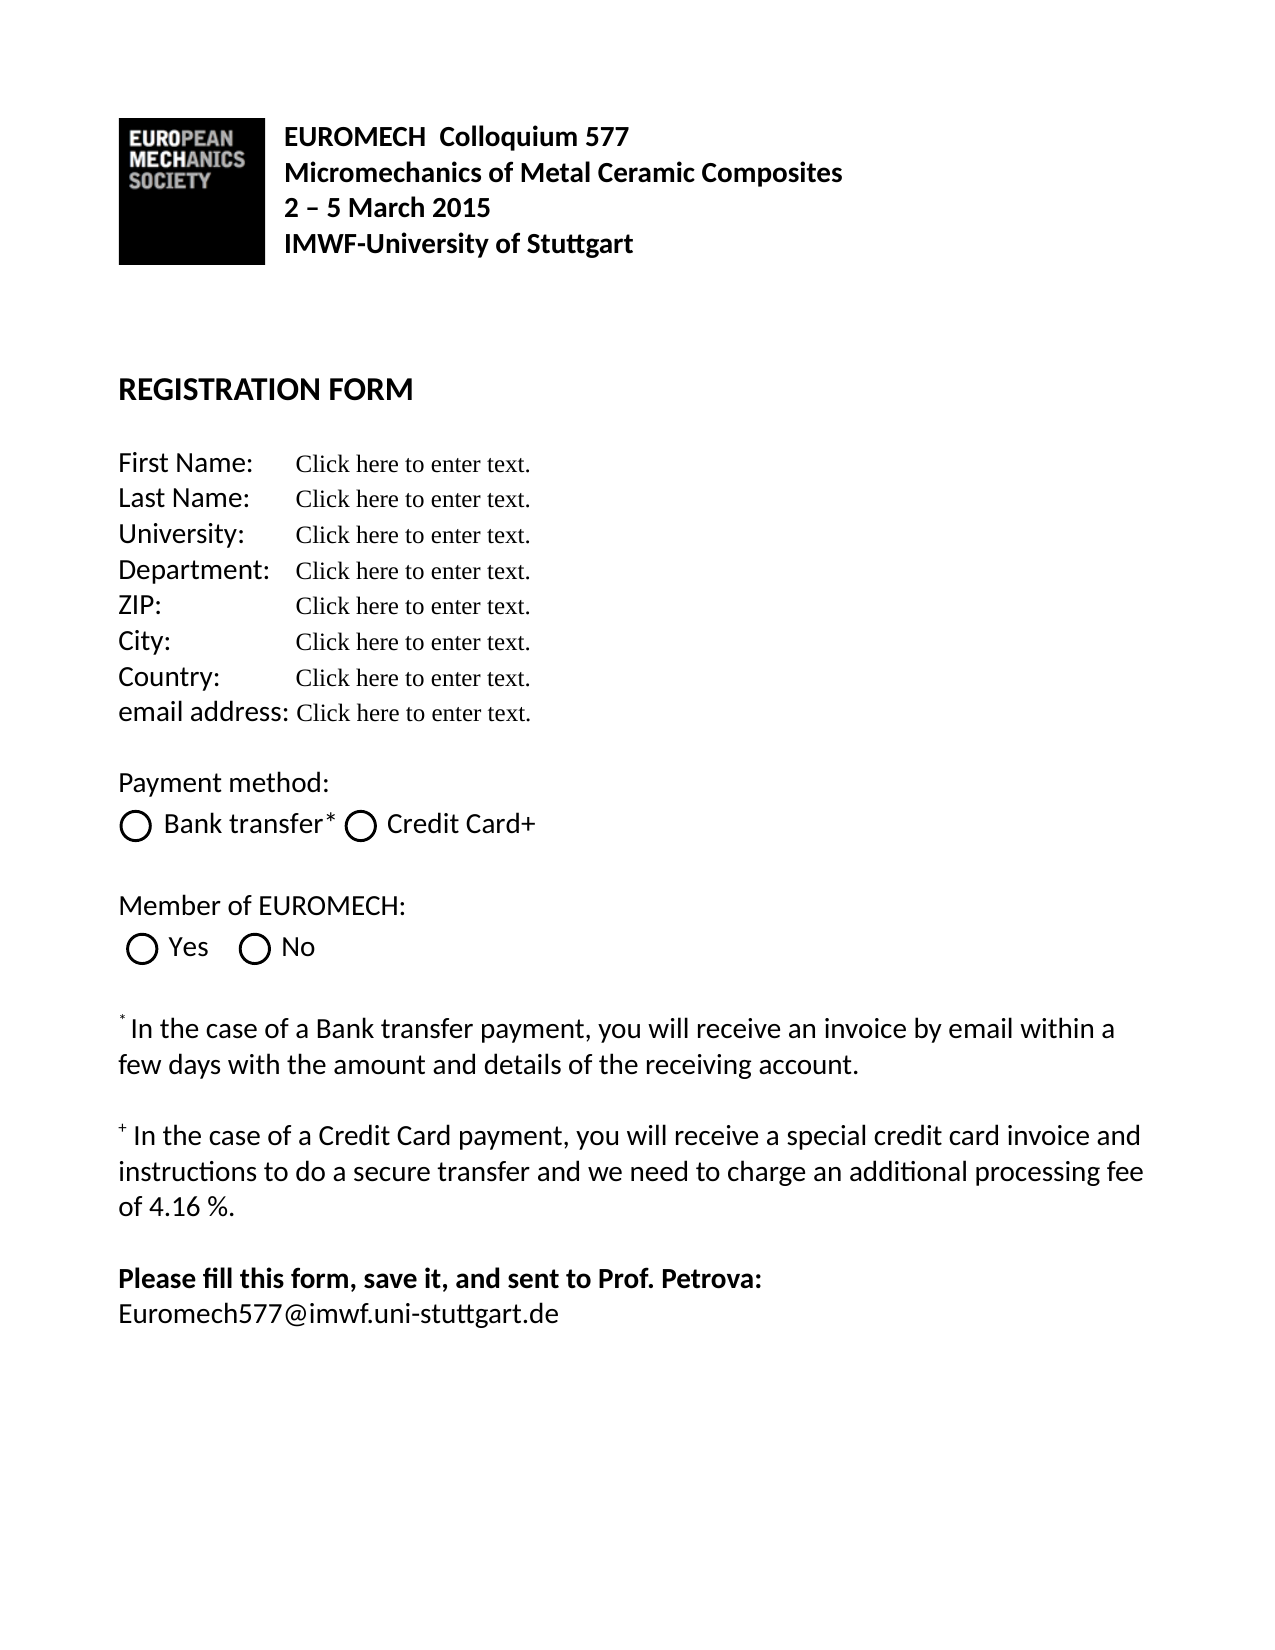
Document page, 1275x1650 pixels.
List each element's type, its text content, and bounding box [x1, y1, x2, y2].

text Member of EUROMECH: [118, 887, 1157, 923]
text Last Name: [118, 479, 1157, 515]
text First Name: [118, 444, 1157, 479]
picture [118, 118, 265, 265]
text 2 – 5 March 2015 [265, 189, 1157, 225]
text * In the case of a Bank transfer payment, you will receive an invoice by email within a few days with the amount and details of the receiving account. [118, 1010, 1157, 1082]
text Payment method: [118, 764, 1157, 800]
text email address: [118, 693, 1157, 729]
text Micromechanics of Metal Ceramic Composites [265, 154, 1157, 189]
text REGISTRATION FORM [118, 367, 1157, 408]
text Euromech577@imwf.uni-stuttgart.de [118, 1295, 1157, 1331]
text University: [118, 515, 1157, 551]
text IMWF-University of Stuttgart [265, 225, 1157, 261]
text Department: [118, 551, 1157, 586]
text Country: [118, 658, 1157, 693]
text + In the case of a Credit Card payment, you will receive a special credit card invoice and instructions to do a secure transfer and we need to charge an additional processing fee of 4.16 %. [118, 1117, 1157, 1224]
text ZIP: [118, 586, 1157, 622]
text EUROMECH Colloquium 577 [265, 118, 1157, 154]
text City: [118, 622, 1157, 658]
text Please fill this form, save it, and sent to Prof. Petrova: [118, 1260, 1157, 1295]
